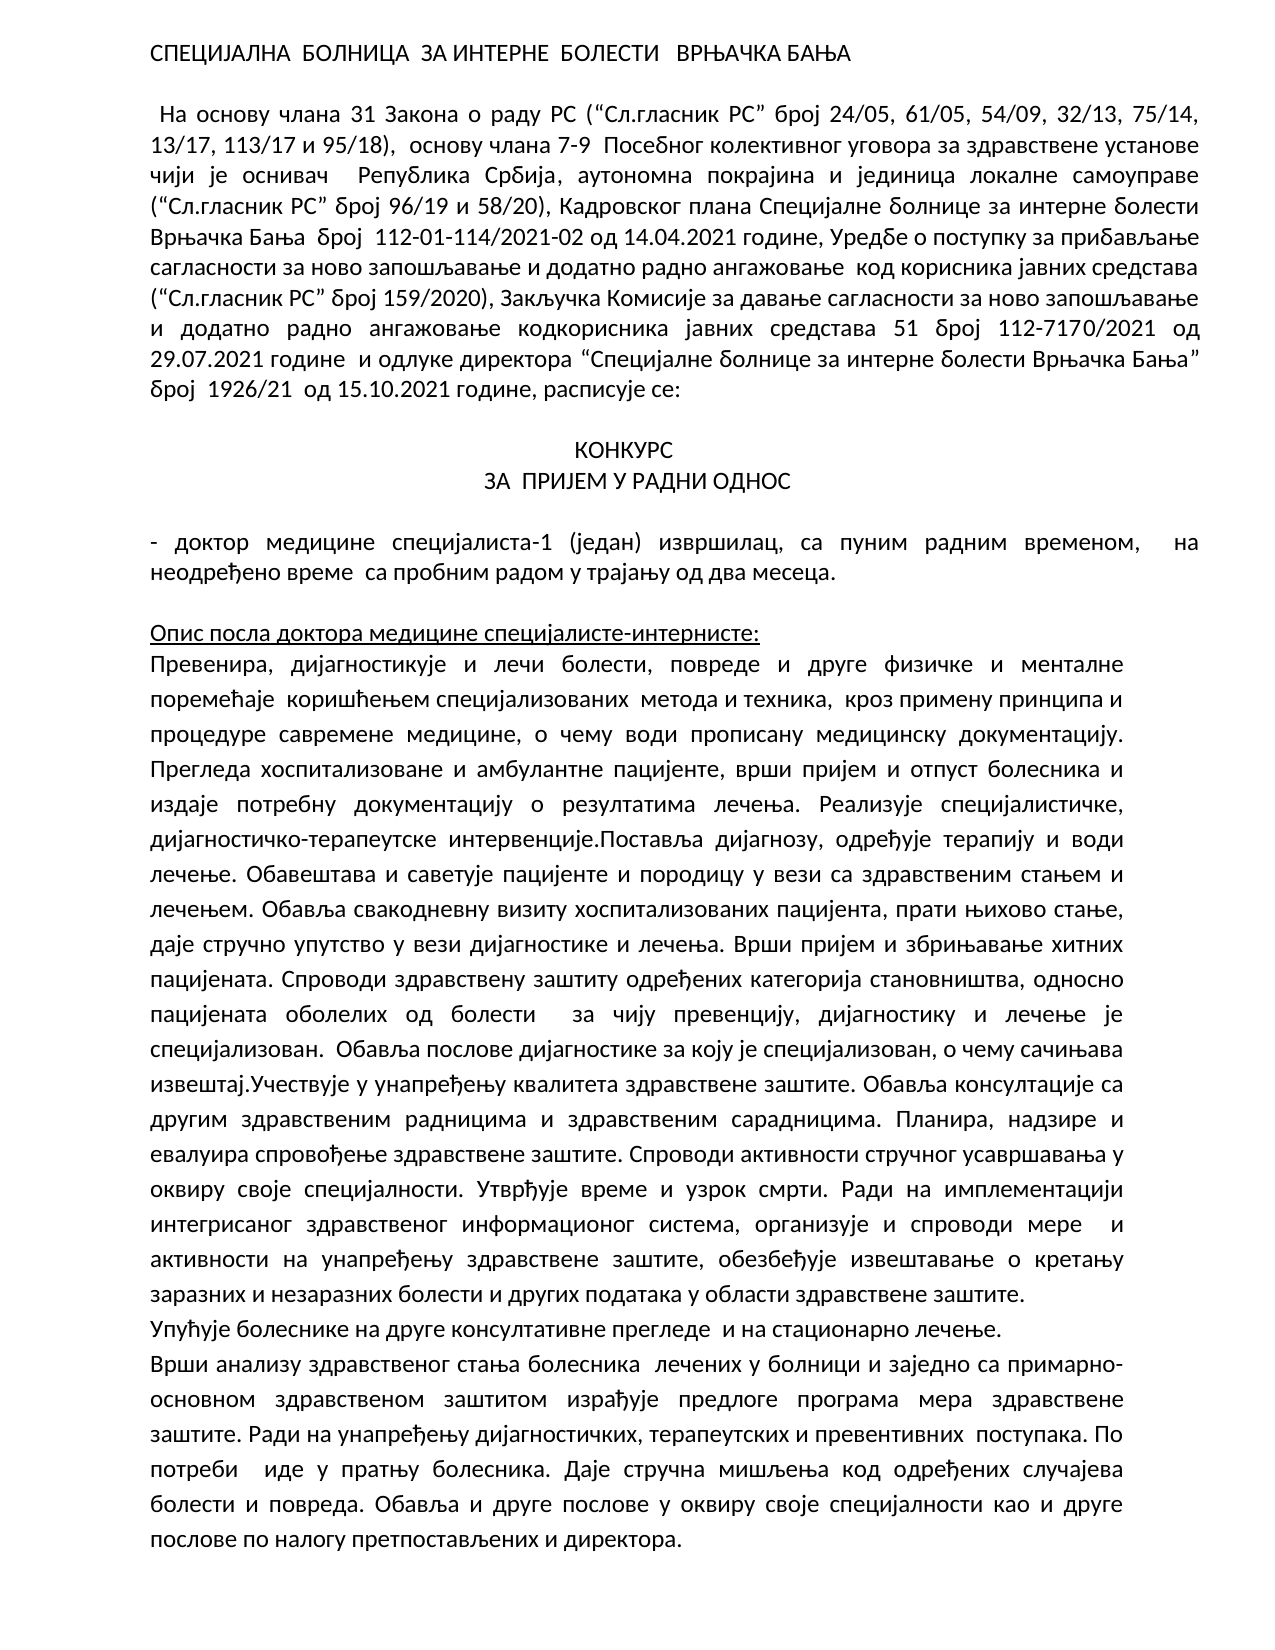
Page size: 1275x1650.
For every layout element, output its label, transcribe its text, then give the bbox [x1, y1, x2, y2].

text ЗА ПРИЈЕМ У РАДНИ ОДНОС [150, 465, 1200, 495]
text На основу члана 31 Закона о раду РС (“Сл.гласник РС” број 24/05, 61/05, 54/09, 32/13, 75/14, 13/17, 113/17 и 95/18), основу члана 7-9 Посебног колективног уговора за здравствене установе чији је оснивач Република Србија, аутономна покрајина и јединица локалне самоуправе (“Сл.гласник РС” број 96/19 и 58/20), Кадровског плана Специјалне болнице за интерне болести Врњачка Бања број 112-01-114/2021-02 од 14.04.2021 године, Уредбe о поступку за прибављање сагласности за ново запошљавање и додатно радно ангажовање код корисника јавних средстава (“Сл.гласник РС” број 159/2020), Закључка Комисије за давање сагласности за ново запошљавање и додатно радно ангажовање кодкорисника јавних средстава 51 број 112-7170/2021 од 29.07.2021 године и одлуке директора “Специјалне болнице за интерне болести Врњачка Бања” број 1926/21 од 15.10.2021 године, расписује се: [150, 98, 1200, 404]
list Превенира, дијагностикује и лечи болести, повреде и друге физичке и менталне поремећаје коришћењем специјализованих метода и техника, кроз примену принципа и процедуре савремене медицине, о чему води прописану медицинску документацију. Прегледа хоспитализоване и амбулантне пацијенте, врши пријем и отпуст болесника и издаје потребну документацију о резултатима лечења. Реализује специјалистичке, дијагностичко-терапеутске интервенције.Поставља дијагнозу, одређује терапију и води лечење. Обавештава и саветује пацијенте и породицу у вези са здравственим стањем и лечењем. Обавља свакодневну визиту хоспитализованих пацијента, прати њихово стање, даје стручно упутство у вези дијагностике и лечења. Врши пријем и збрињавање хитних пацијената. Спроводи здравствену заштиту одређених категорија становништва, односно пацијената оболелих од болести за чију превенцију, дијагностику и лечење је специјализован. Обавља послове дијагностике за коју је специјализован, о чему сачињава извештај.Учествује у унапређењу квалитета здравствене заштите. Обавља консултације са другим здравственим радницима и здравственим сарадницима. Планира, надзире и евалуира спровођење здравствене заштите. Спроводи активности стручног усавршавања у оквиру своје специјалности. Утврђује време и узрок смрти. Ради на имплементацији интегрисаног здравственог информационог система, организује и спроводи мере и активности на унапређењу здравствене заштите, обезбеђује извештавање о кретању заразних и незаразних болести и других података у области здравствене заштите. [150, 648, 1125, 1308]
text СПЕЦИЈАЛНА БОЛНИЦА ЗА ИНТЕРНЕ БОЛЕСТИ ВРЊАЧКА БАЊА [150, 37, 1200, 68]
text - доктор медицине специјалиста-1 (један) извршилац, са пуним радним временом, на неодређено време са пробним радом у трајању од два месеца. [150, 526, 1200, 587]
list Врши анализу здравственог стања болесника лечених у болници и заједно са примарно-основном здравственом заштитом израђује предлоге програма мера здравствене заштите. Ради на унапређењу дијагностичких, терапеутских и превентивних поступака. По потреби иде у пратњу болесника. Даје стручна мишљења код одређених случајева болести и повреда. Обавља и друге послове у оквиру своје специјалности као и друге послове по налогу претпостављених и директора. [150, 1348, 1125, 1553]
list Упућује болеснике на друге консултативне прегледе и на стационарно лечење. [150, 1313, 1125, 1343]
text КОНКУРС [150, 434, 1200, 465]
text Опис посла доктора медицине специјалисте-интернисте: [150, 617, 1200, 648]
